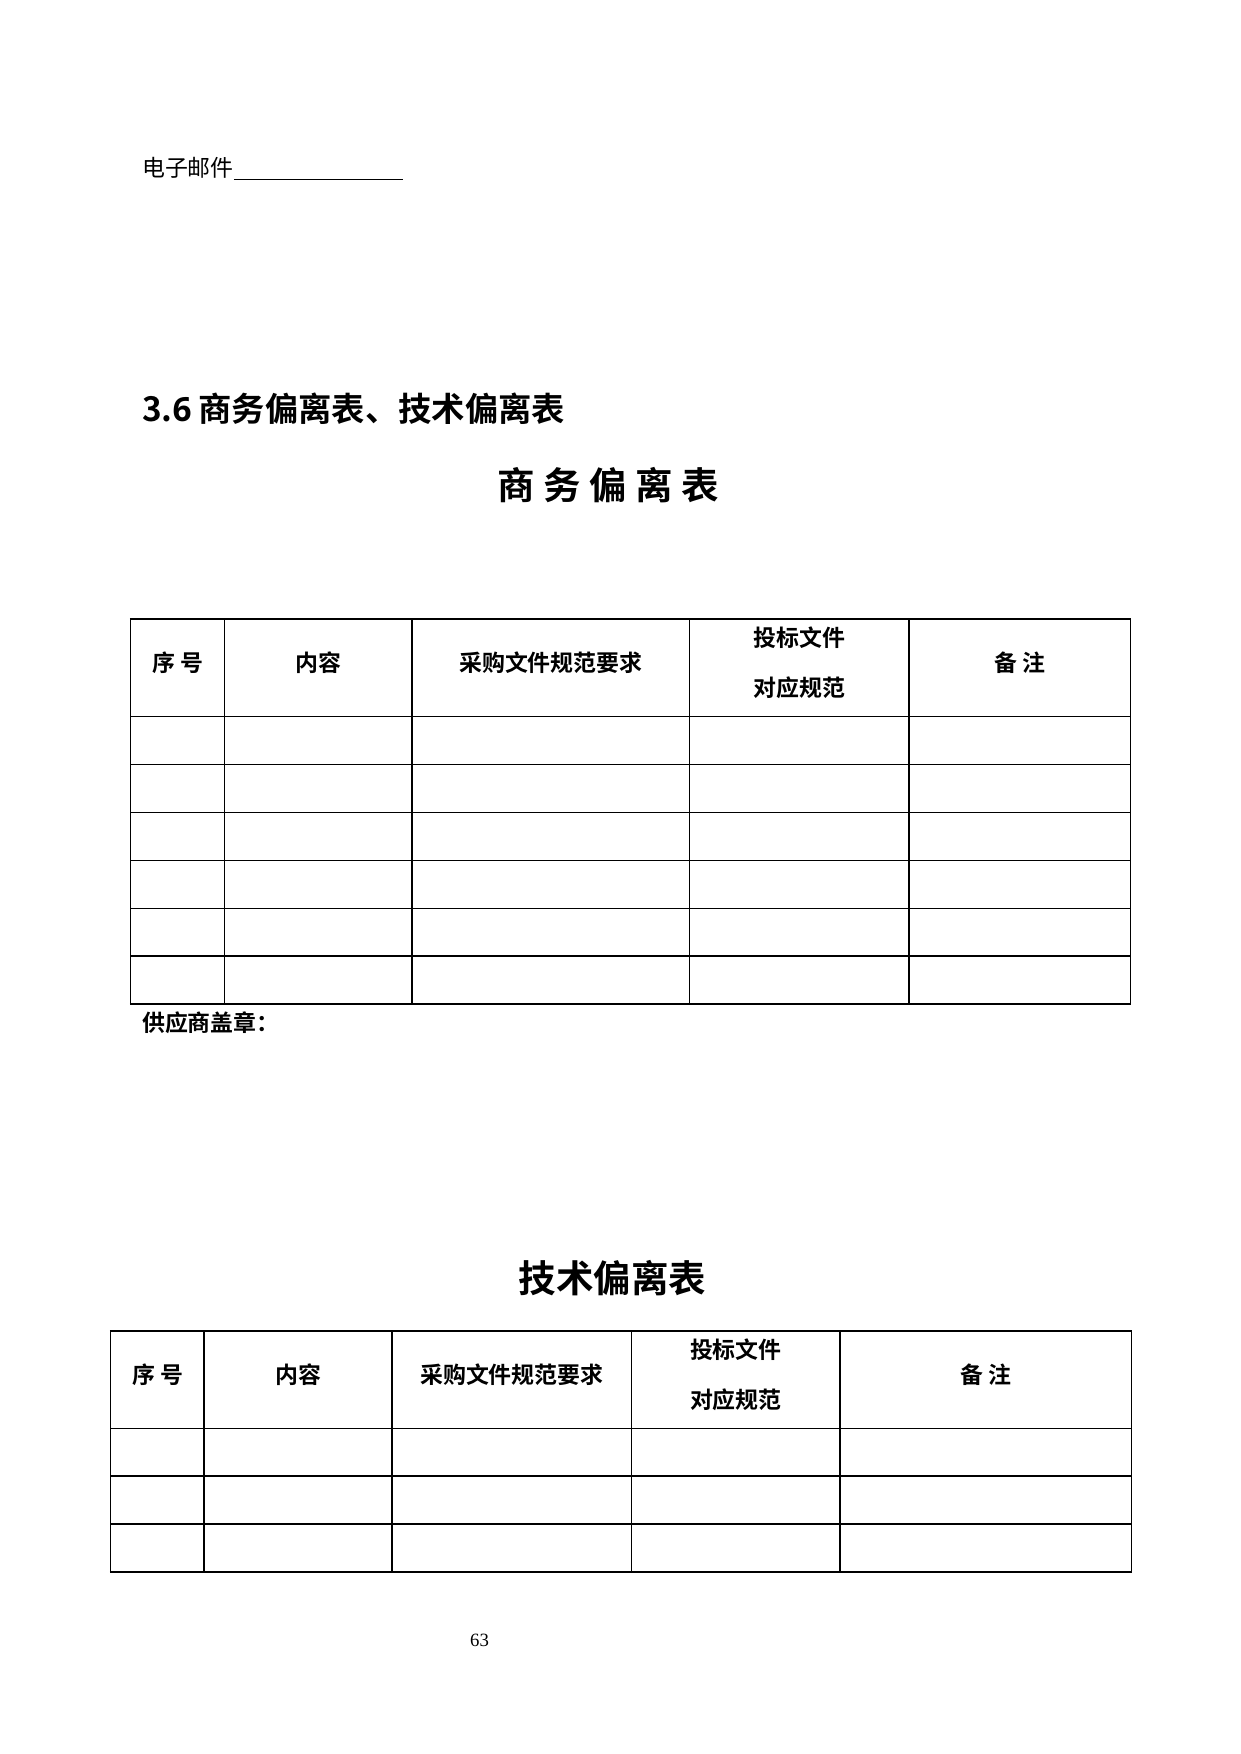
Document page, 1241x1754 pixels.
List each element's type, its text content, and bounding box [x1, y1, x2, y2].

table_cell [111, 1429, 203, 1475]
table_cell [131, 717, 224, 764]
table_header 投标文件 对应规范 [632, 1332, 839, 1427]
table_cell [131, 813, 224, 859]
table_cell [910, 909, 1130, 955]
table_cell [690, 861, 908, 907]
table_header 序 号 [131, 620, 224, 716]
text 3.6商务偏离表、技术偏离表 [142, 383, 1098, 431]
table_cell [393, 1477, 631, 1523]
table_header 采购文件规范要求 [413, 620, 689, 716]
table_header 内容 [205, 1332, 391, 1427]
table_cell [225, 861, 411, 907]
table_cell [910, 765, 1130, 812]
table_header 备 注 [910, 620, 1130, 716]
table_header 投标文件 对应规范 [690, 620, 908, 716]
table_cell [910, 717, 1130, 764]
table_cell [690, 765, 908, 812]
table_cell [632, 1429, 839, 1475]
table_cell [413, 909, 689, 955]
table_cell [910, 861, 1130, 907]
table_header 备 注 [841, 1332, 1131, 1427]
table_cell [131, 765, 224, 812]
table_header 序 号 [111, 1332, 203, 1427]
table_cell [393, 1525, 631, 1571]
table_cell [225, 957, 411, 1003]
table_cell [111, 1525, 203, 1571]
table_cell [413, 861, 689, 907]
table_cell [910, 813, 1130, 859]
table_cell [690, 813, 908, 859]
table_cell [690, 717, 908, 764]
table_cell [690, 957, 908, 1003]
table_cell [841, 1477, 1131, 1523]
text 供应商盖章： [142, 1005, 1098, 1038]
table_cell [413, 813, 689, 859]
table_cell [841, 1429, 1131, 1475]
table_cell [632, 1525, 839, 1571]
text 电子邮件 [142, 150, 1098, 183]
table_cell [413, 957, 689, 1003]
table_cell [225, 909, 411, 955]
table_cell [632, 1477, 839, 1523]
table_cell [205, 1477, 391, 1523]
table_cell [205, 1429, 391, 1475]
table_cell [841, 1525, 1131, 1571]
table_cell [225, 717, 411, 764]
table_cell [111, 1477, 203, 1523]
table_cell [205, 1525, 391, 1571]
table_cell [910, 957, 1130, 1003]
text 技术偏离表 [142, 1249, 1098, 1303]
text 商 务 偏 离 表 [142, 456, 1098, 510]
table_cell [690, 909, 908, 955]
table_cell [413, 765, 689, 812]
table_cell [131, 957, 224, 1003]
table_cell [413, 717, 689, 764]
table_cell [131, 909, 224, 955]
table_cell [225, 813, 411, 859]
table_cell [131, 861, 224, 907]
table_header 内容 [225, 620, 411, 716]
table_cell [225, 765, 411, 812]
table_header 采购文件规范要求 [393, 1332, 631, 1427]
table_cell [393, 1429, 631, 1475]
